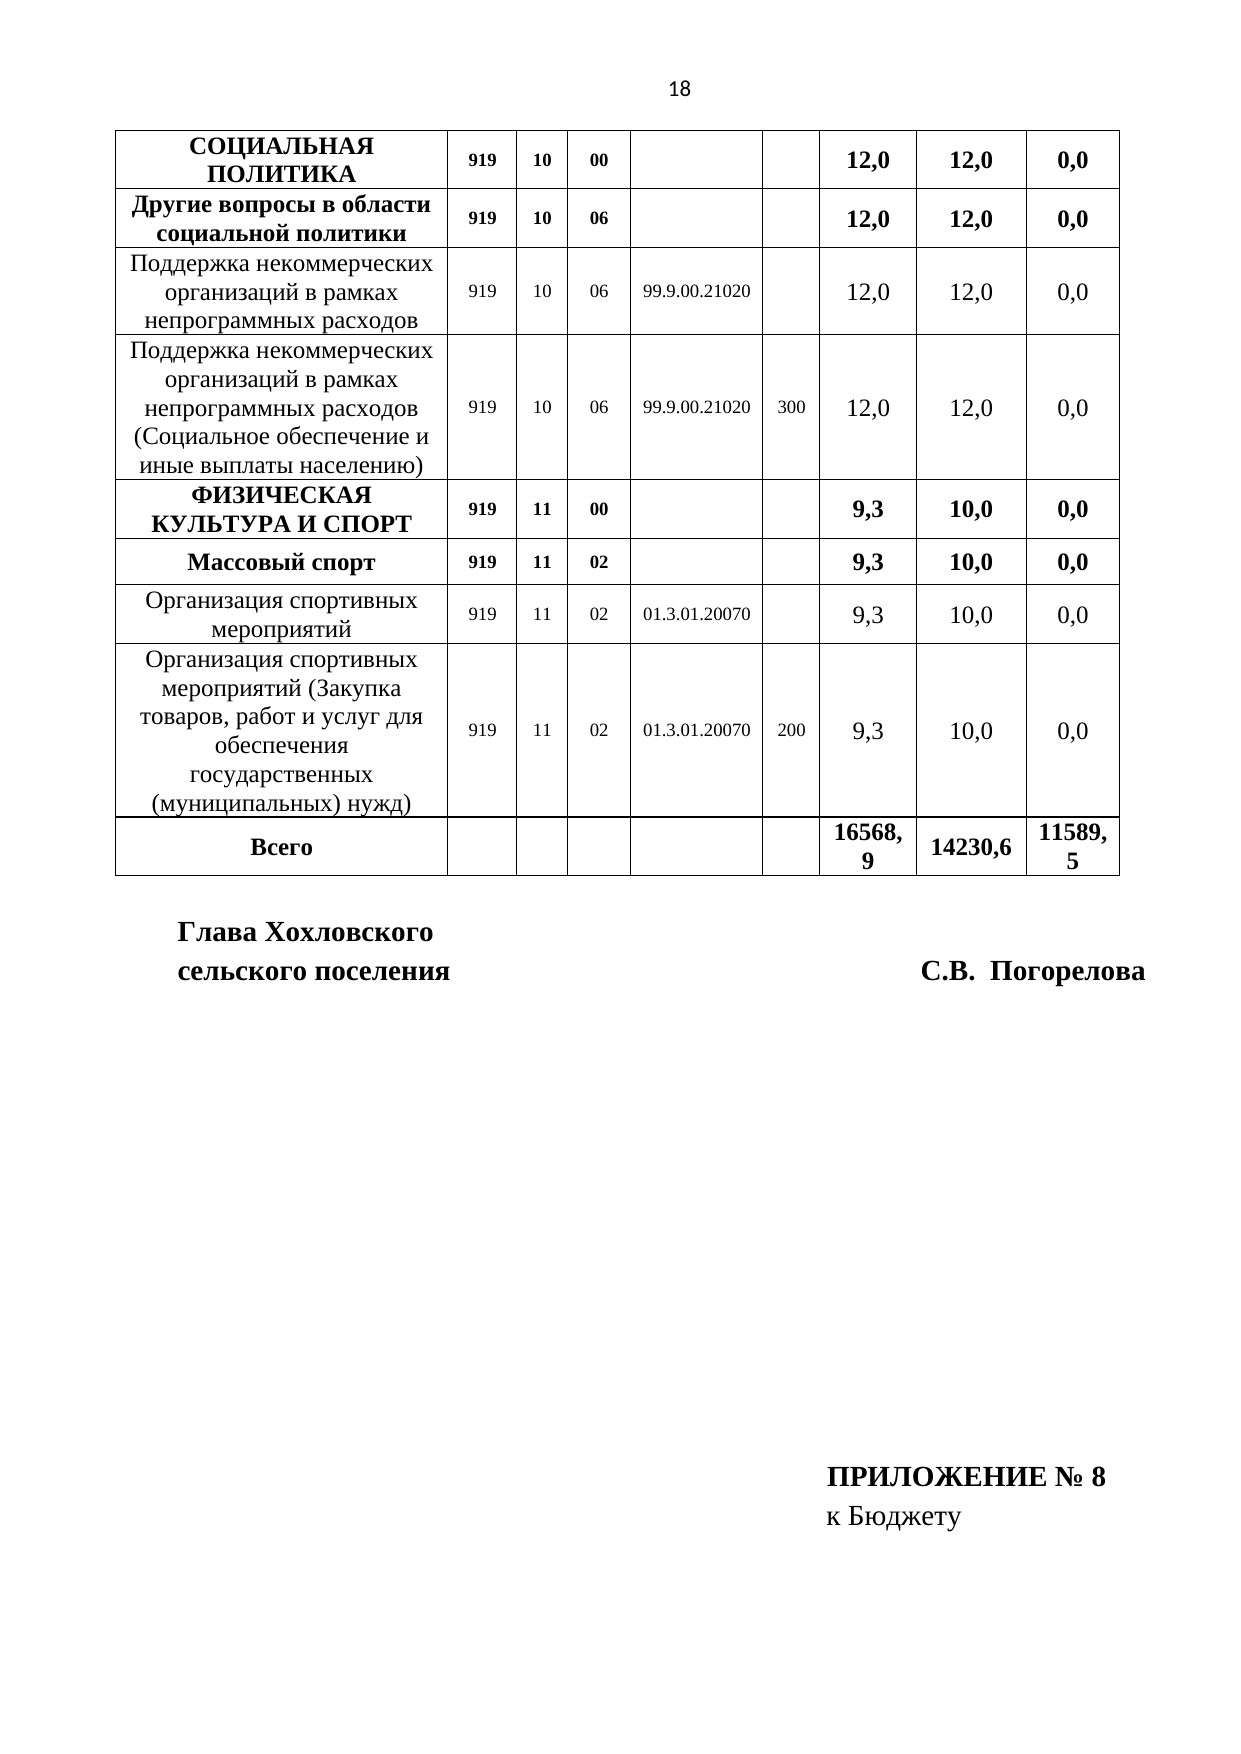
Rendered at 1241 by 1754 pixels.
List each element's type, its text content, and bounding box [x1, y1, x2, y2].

table_cell Массовый спорт [116, 539, 447, 584]
table_cell 00 [568, 480, 630, 537]
table_cell 06 [568, 248, 630, 334]
table_cell [568, 818, 630, 875]
table_cell [763, 818, 819, 875]
table_cell 00 [568, 131, 630, 188]
table_cell 0,0 [1027, 539, 1119, 584]
table_cell 0,0 [1027, 644, 1119, 816]
table_cell 919 [448, 585, 516, 643]
table_cell 11 [517, 644, 567, 816]
table_cell [763, 189, 819, 247]
table_cell Другие вопросы в области социальной политики [116, 189, 447, 247]
table_cell 14230,6 [917, 818, 1026, 875]
table_cell 12,0 [820, 335, 916, 479]
table_cell 11 [517, 585, 567, 643]
table_cell 0,0 [1027, 335, 1119, 479]
table_cell [517, 818, 567, 875]
text Приложение № 8 [177, 1459, 1181, 1493]
table_cell 02 [568, 644, 630, 816]
table_cell 06 [568, 189, 630, 247]
table_cell 10,0 [917, 585, 1026, 643]
table_cell 10,0 [917, 644, 1026, 816]
table_cell [763, 131, 819, 188]
table_cell 11589,5 [1027, 818, 1119, 875]
table_cell 919 [448, 335, 516, 479]
text Глава Хохловского [177, 914, 1181, 948]
table_cell 10,0 [917, 480, 1026, 537]
table_cell 9,3 [820, 539, 916, 584]
table_cell [631, 539, 762, 584]
table_cell 10,0 [917, 539, 1026, 584]
table_cell [631, 189, 762, 247]
table_cell 0,0 [1027, 248, 1119, 334]
table_cell 02 [568, 539, 630, 584]
table_cell 200 [763, 644, 819, 816]
table_cell 919 [448, 189, 516, 247]
text к Бюджету [177, 1498, 1174, 1531]
table_cell ФИЗИЧЕСКАЯ КУЛЬТУРА И СПОРТ [116, 480, 447, 537]
table_cell 02 [568, 585, 630, 643]
table_cell 99.9.00.21020 [631, 248, 762, 334]
table_cell 11 [517, 480, 567, 537]
table_cell 99.9.00.21020 [631, 335, 762, 479]
table_cell 06 [568, 335, 630, 479]
table_cell Поддержка некоммерческих организаций в рамках непрограммных расходов [116, 248, 447, 334]
table_cell [763, 539, 819, 584]
table_cell Организация спортивных мероприятий [116, 585, 447, 643]
table_cell 12,0 [917, 131, 1026, 188]
table_cell 0,0 [1027, 189, 1119, 247]
table_cell 919 [448, 644, 516, 816]
table_cell [448, 818, 516, 875]
table_cell 9,3 [820, 585, 916, 643]
table_cell [631, 818, 762, 875]
table_cell 16568,9 [820, 818, 916, 875]
table_cell 0,0 [1027, 131, 1119, 188]
table_cell Организация спортивных мероприятий (Закупка товаров, работ и услуг для обеспечения государственных (муниципальных) нужд) [116, 644, 447, 816]
table_cell 919 [448, 539, 516, 584]
table_cell [631, 480, 762, 537]
table_cell 9,3 [820, 644, 916, 816]
table_cell 12,0 [917, 248, 1026, 334]
table_cell 12,0 [820, 189, 916, 247]
table_cell 300 [763, 335, 819, 479]
table_cell 9,3 [820, 480, 916, 537]
table_cell 10 [517, 131, 567, 188]
table_cell [763, 248, 819, 334]
table_cell 10 [517, 335, 567, 479]
table_cell 12,0 [917, 335, 1026, 479]
table_cell 01.3.01.20070 [631, 644, 762, 816]
table_cell 919 [448, 131, 516, 188]
table_cell [631, 131, 762, 188]
table_cell 0,0 [1027, 585, 1119, 643]
table_cell [763, 585, 819, 643]
table_cell 12,0 [820, 131, 916, 188]
table_cell 919 [448, 248, 516, 334]
table_cell 11 [517, 539, 567, 584]
table_cell СОЦИАЛЬНАЯ ПОЛИТИКА [116, 131, 447, 188]
table_cell 12,0 [820, 248, 916, 334]
text сельского поселения С.В. Погорелова [177, 953, 1181, 987]
table_cell 10 [517, 248, 567, 334]
table_cell Поддержка некоммерческих организаций в рамках непрограммных расходов (Социальное обеспечение и иные выплаты населению) [116, 335, 447, 479]
table_cell 01.3.01.20070 [631, 585, 762, 643]
table_cell Всего [116, 818, 447, 875]
table_cell 12,0 [917, 189, 1026, 247]
table_cell [763, 480, 819, 537]
table_cell 919 [448, 480, 516, 537]
table_cell 0,0 [1027, 480, 1119, 537]
table_cell 10 [517, 189, 567, 247]
